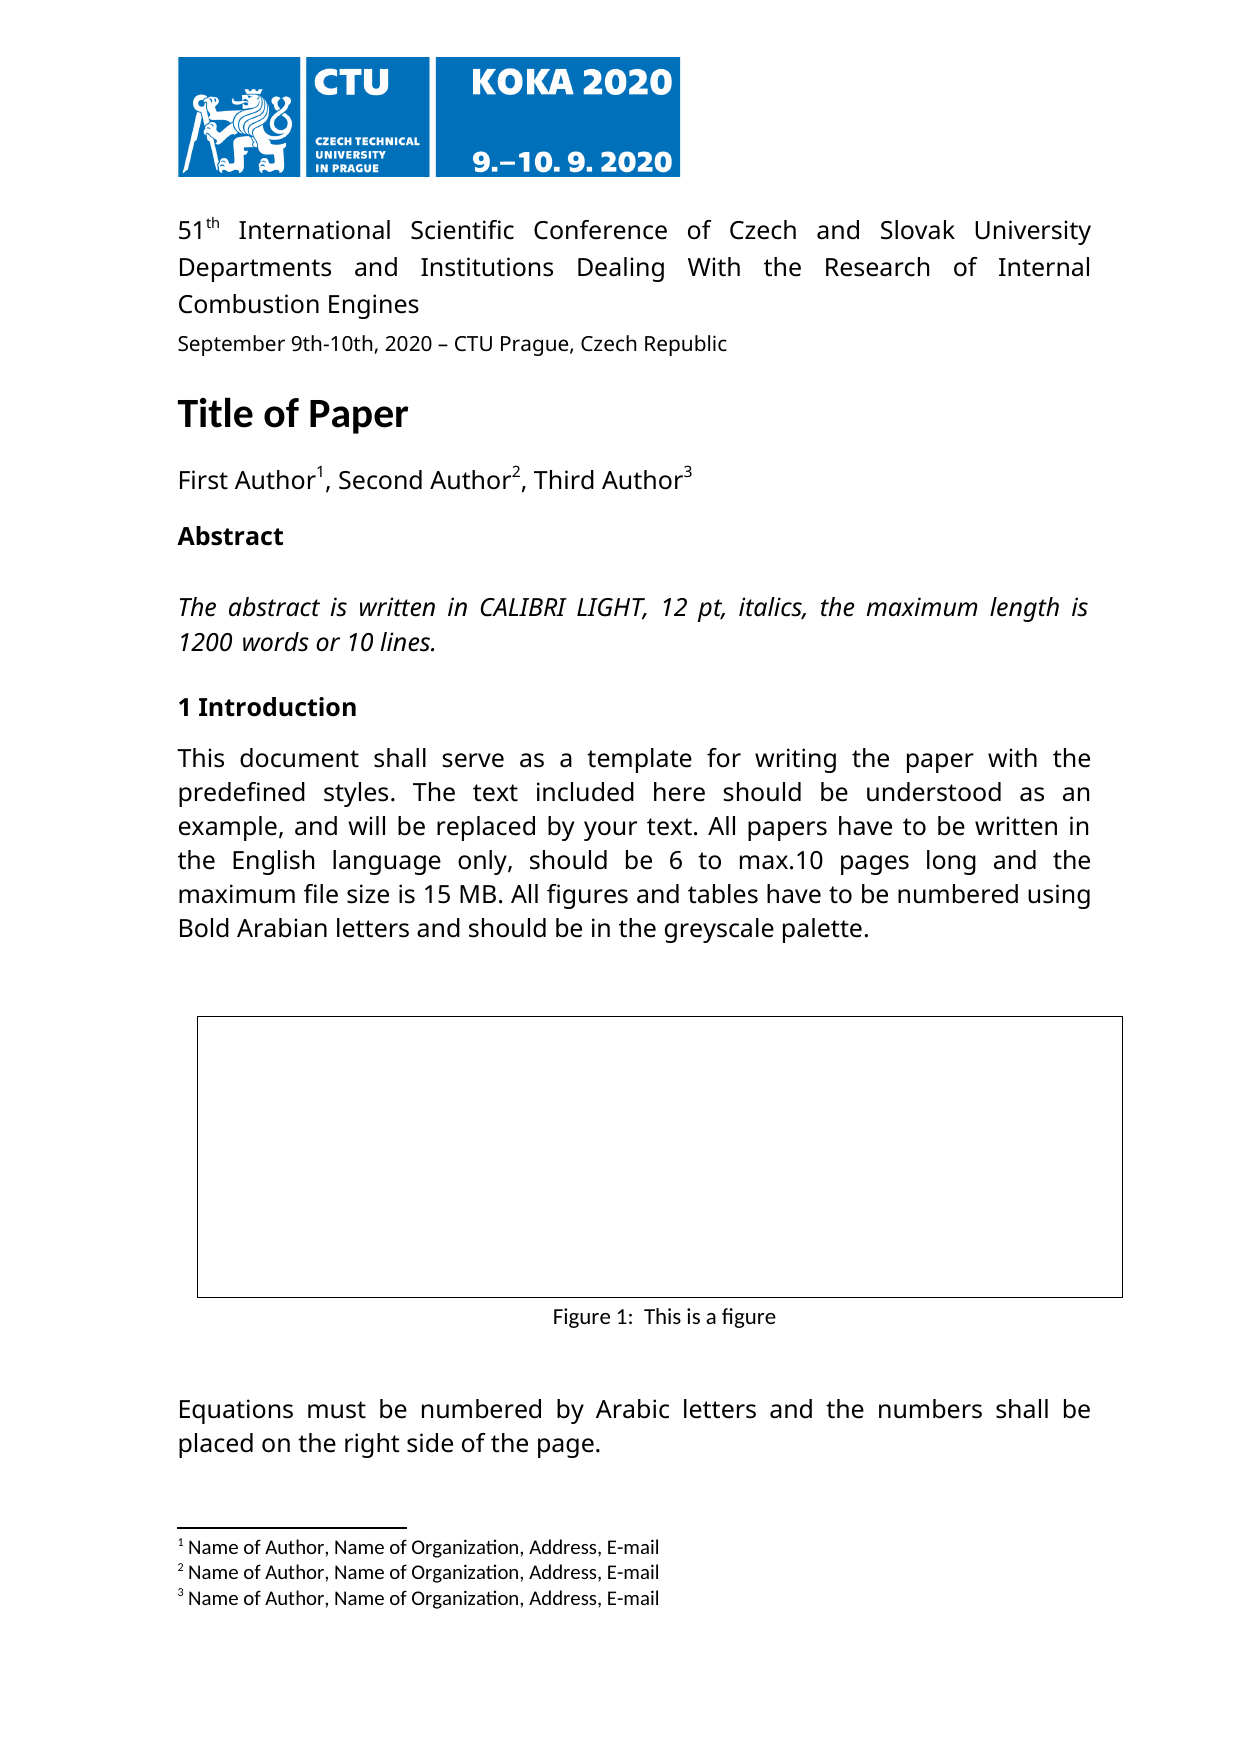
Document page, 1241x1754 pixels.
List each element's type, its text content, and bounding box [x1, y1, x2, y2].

text Equations must be numbered by Arabic letters and the numbers shall be placed on the right side of the page. [177, 979, 1092, 1460]
text Introduction [177, 689, 1092, 723]
text First Author, Second Author, Third Author [177, 461, 1092, 497]
picture [177, 57, 680, 177]
text This document shall serve as a template for writing the paper with the predefined styles. The text included here should be understood as an example, and will be replaced by your text. All papers have to be written in the English language only, should be 6 to max.10 pages long and the maximum file size is 15 MB. All figures and tables have to be numbered using Bold Arabian letters and should be in the greyscale palette. [177, 741, 1092, 945]
text September 9th-10th, 2020 – CTU Prague, Czech Republic [177, 329, 1092, 358]
title Title of Paper [177, 387, 1092, 438]
text 51th International Scientific Conference of Czech and Slovak University Departments and Institutions Dealing With the Research of Internal Combustion Engines [177, 213, 1092, 321]
text Abstract [177, 518, 1092, 552]
text The abstract is written in CALIBRI LIGHT, , italics, the maximum length is 1200 words or 10 lines. [177, 590, 1092, 658]
